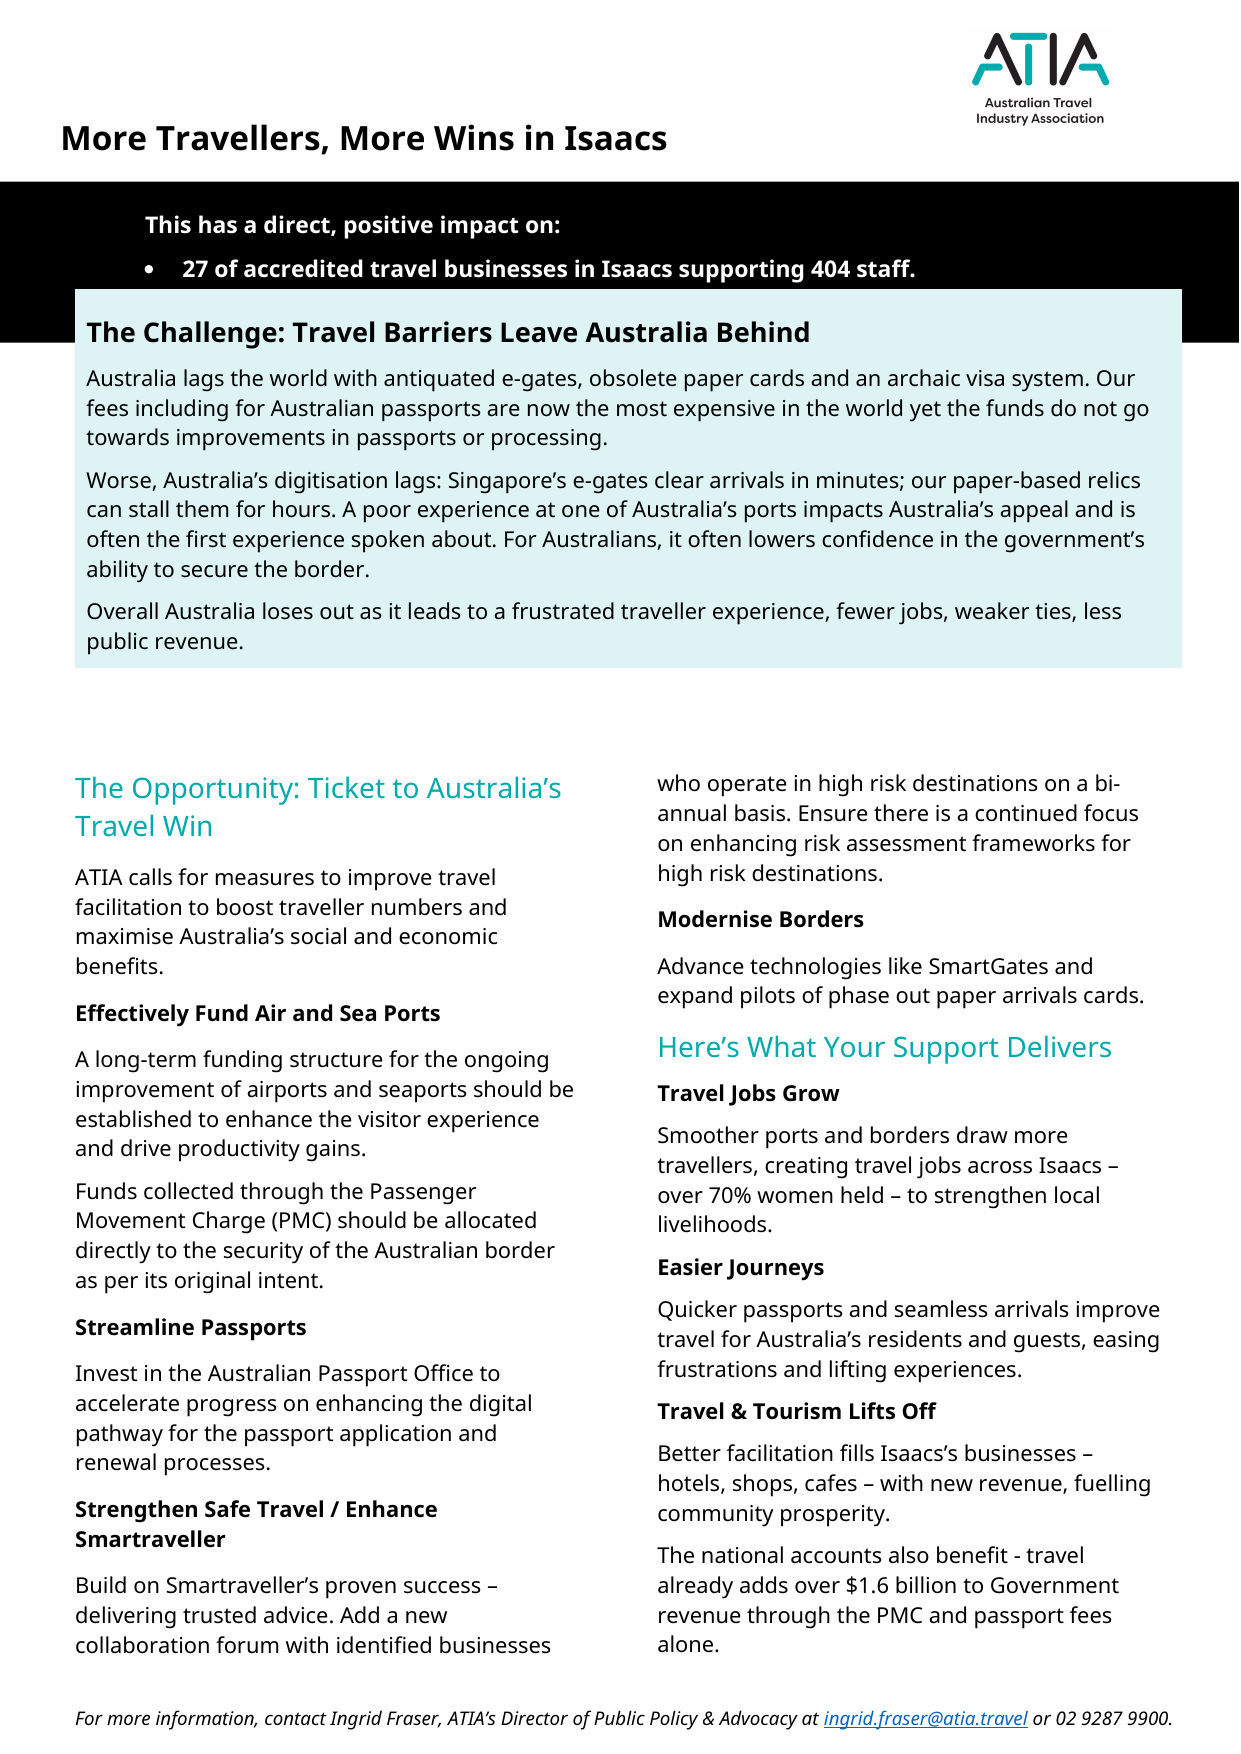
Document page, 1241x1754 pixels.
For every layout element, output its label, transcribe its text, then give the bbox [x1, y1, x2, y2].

text Easier Journeys [657, 1252, 1165, 1282]
text Quicker passports and seamless arrivals improve travel for Australia’s residents and guests, easing frustrations and lifting experiences. [657, 1294, 1165, 1383]
text Smoother ports and borders draw more travellers, creating travel jobs across Isaacs – over 70% women held – to strengthen local livelihoods. [657, 1120, 1165, 1239]
table_header The Challenge: Travel Barriers Leave Australia Behind Australia lags the world with antiquated e-gates, obsolete paper cards and an archaic visa system. Our fees including for Australian passports are now the most expensive in the world yet the funds do not go towards improvements in passports or processing. Worse, Australia’s digitisation lags: Singapore’s e-gates clear arrivals in minutes; our paper-based relics can stall them for hours. A poor experience at one of Australia’s ports impacts Australia’s appeal and is often the first experience spoken about. For Australians, it often lowers confidence in the government’s ability to secure the border. Overall Australia loses out as it leads to a frustrated traveller experience, fewer jobs, weaker ties, less public revenue. [75, 289, 1182, 668]
text The national accounts also benefit - travel already adds over $1.6 billion to Government revenue through the PMC and passport fees alone. [657, 1540, 1165, 1659]
text Invest in the Australian Passport Office to accelerate progress on enhancing the digital pathway for the passport application and renewal processes. [75, 1358, 583, 1477]
text Advance technologies like SmartGates and expand pilots of phase out paper arrivals cards. [657, 951, 1165, 1010]
text Better facilitation fills Isaacs’s businesses – hotels, shops, cafes – with new revenue, fuelling community prosperity. [657, 1438, 1165, 1528]
text Effectively Fund Air and Sea Ports [75, 998, 583, 1027]
text A long-term funding structure for the ongoing improvement of airports and seaports should be established to enhance the visitor experience and drive productivity gains. [75, 1044, 583, 1163]
text Travel & Tourism Lifts Off [657, 1396, 1165, 1426]
text Here’s What Your Support Delivers [657, 1027, 1165, 1065]
text Strengthen Safe Travel / Enhance Smartraveller [75, 1494, 583, 1553]
text Modernise Borders [657, 904, 1165, 934]
text Streamline Passports [75, 1312, 583, 1341]
text Build on Smartraveller’s proven success – delivering trusted advice. Add a new collaboration forum with identified businesses who operate in high risk destinations on a bi-annual basis. Ensure there is a continued focus on enhancing risk assessment frameworks for high risk destinations. [657, 768, 1165, 888]
text The Opportunity: Ticket to Australia’s Travel Win [75, 768, 583, 845]
text Travel Jobs Grow [657, 1078, 1165, 1108]
text Funds collected through the Passenger Movement Charge (PMC) should be allocated directly to the security of the Australian border as per its original intent. [75, 1176, 583, 1295]
picture [963, 26, 1117, 115]
text More Travellers, More Wins in Isaacs [60, 115, 1229, 160]
text ATIA calls for measures to improve travel facilitation to boost traveller numbers and maximise Australia’s social and economic benefits. [75, 862, 583, 981]
text Build on Smartraveller’s proven success – delivering trusted advice. Add a new collaboration forum with identified businesses who operate in high risk destinations on a bi-annual basis. Ensure there is a continued focus on enhancing risk assessment frameworks for high risk destinations. [75, 1570, 583, 1659]
